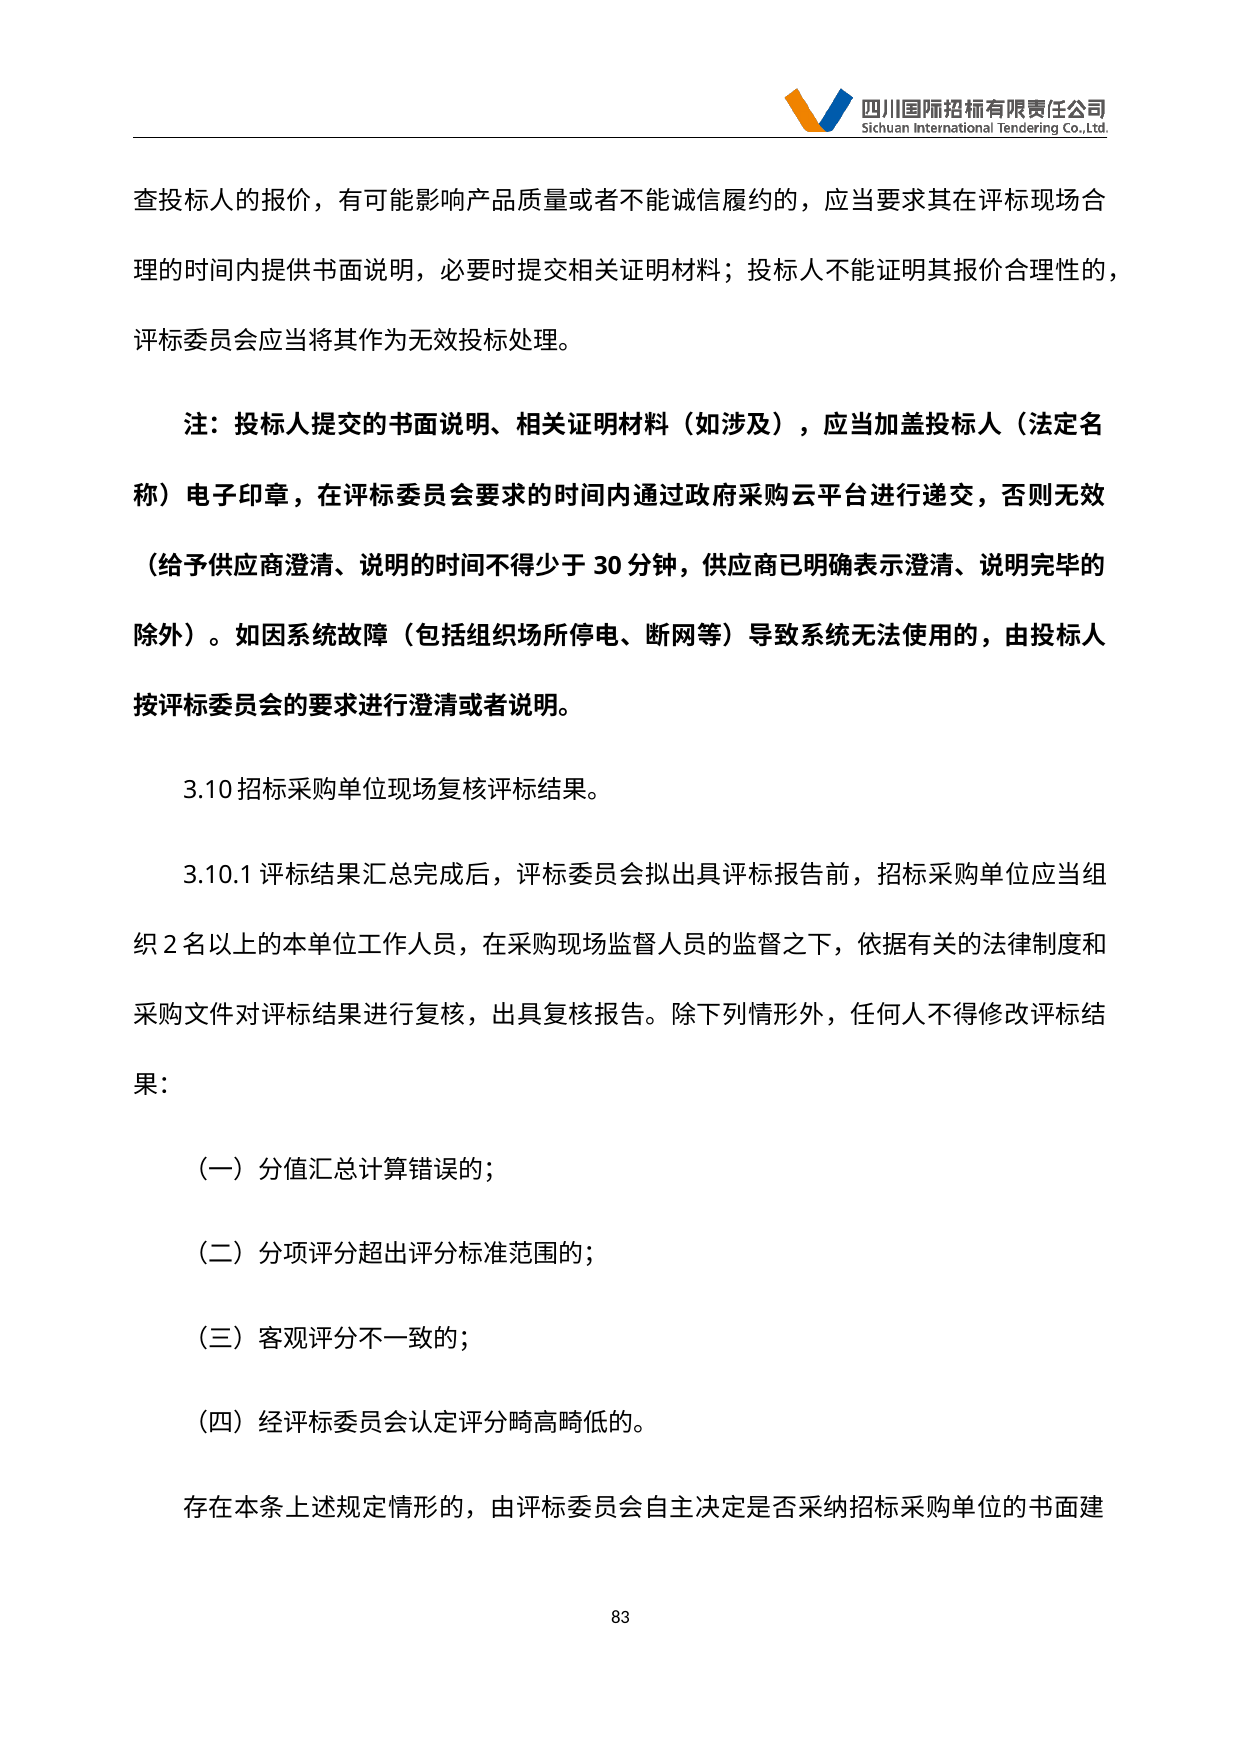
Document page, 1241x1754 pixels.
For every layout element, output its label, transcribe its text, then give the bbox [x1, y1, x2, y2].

text （四）经评标委员会认定评分畸高畸低的。 [133, 1388, 1107, 1453]
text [133, 166, 1107, 371]
text （三）客观评分不一致的； [133, 1304, 1107, 1369]
text 3.10招标采购单位现场复核评标结果。 [133, 756, 1107, 821]
text 3.10.1评标结果汇总完成后，评标委员会拟出具评标报告前，招标采购单位应当组织2名以上的本单位工作人员，在采购现场监督人员的监督之下，依据有关的法律制度和采购文件对评标结果进行复核，出具复核报告。除下列情形外，任何人不得修改评标结果： [133, 840, 1107, 1115]
picture [784, 88, 1108, 135]
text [133, 1473, 1107, 1538]
text 注：投标人提交的书面说明、相关证明材料（如涉及），应当加盖投标人（法定名称）电子印章，在评标委员会要求的时间内通过政府采购云平台进行递交，否则无效（给予供应商澄清、说明的时间不得少于30分钟，供应商已明确表示澄清、说明完毕的除外）。如因系统故障（包括组织场所停电、断网等）导致系统无法使用的，由投标人按评标委员会的要求进行澄清或者说明。 [133, 391, 1107, 736]
text （二）分项评分超出评分标准范围的； [133, 1219, 1107, 1284]
text （一）分值汇总计算错误的； [133, 1135, 1107, 1200]
